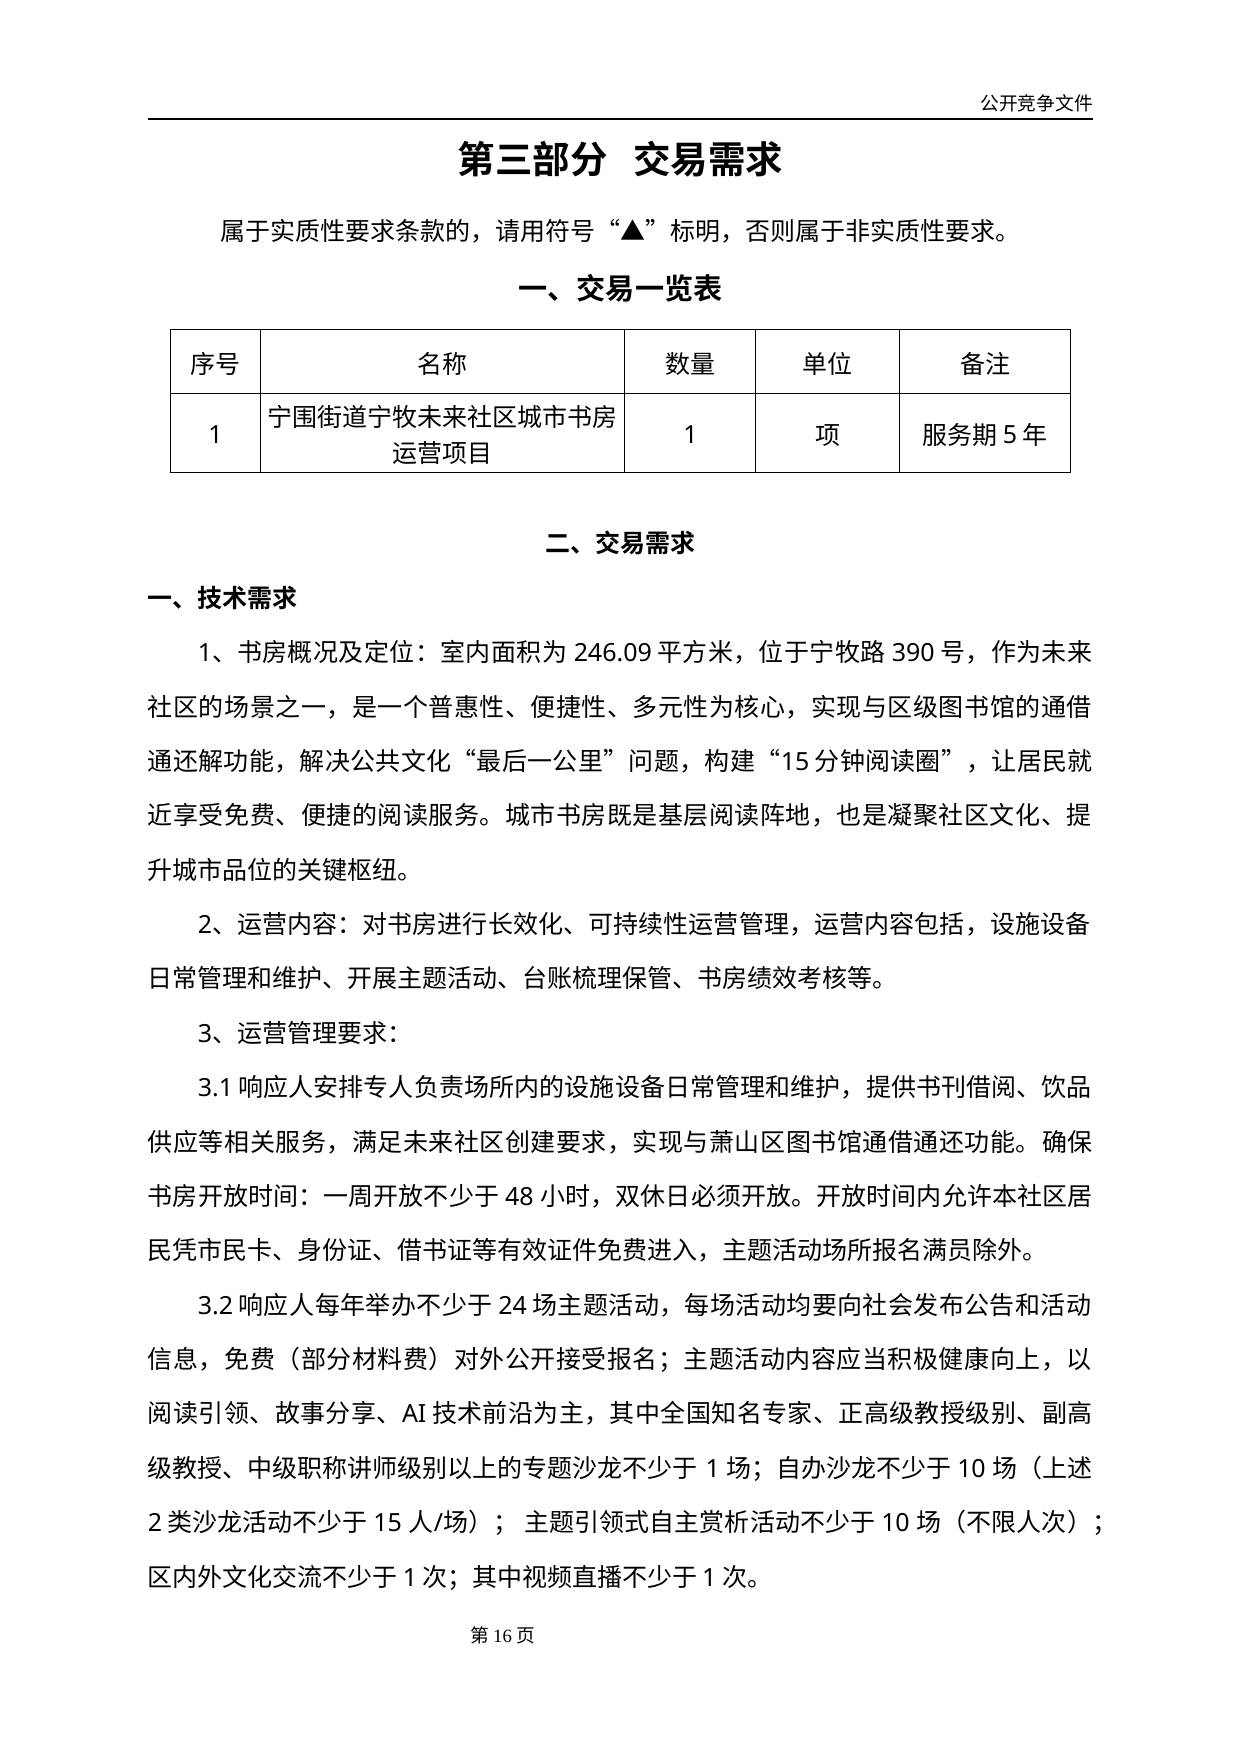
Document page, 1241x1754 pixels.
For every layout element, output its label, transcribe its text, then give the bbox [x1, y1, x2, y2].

text 二、交易需求 [148, 524, 1093, 560]
table_header 名称 [261, 330, 624, 393]
list 交易一览表 [148, 266, 1093, 308]
text 3.2响应人每年举办不少于24场主题活动，每场活动均要向社会发布公告和活动信息，免费（部分材料费）对外公开接受报名；主题活动内容应当积极健康向上，以阅读引领、故事分享、AI技术前沿为主，其中全国知名专家、正高级教授级别、副高级教授、中级职称讲师级别以上的专题沙龙不少于 1 场；自办沙龙不少于10 场（上述2类沙龙活动不少于15 人/场）； 主题引领式自主赏析活动不少于10 场（不限人次）；区内外文化交流不少于1次；其中视频直播不少于1 次。 [148, 1285, 1093, 1593]
table_header 单位 [756, 330, 899, 393]
table_cell 宁围街道宁牧未来社区城市书房运营项目 [261, 394, 624, 472]
table_header 序号 [171, 330, 260, 393]
table_cell 1 [625, 394, 755, 472]
table_cell 服务期5年 [900, 394, 1070, 472]
table_cell 1 [171, 394, 260, 472]
list 运营管理要求： [148, 1013, 1093, 1049]
text 属于实质性要求条款的，请用符号“▲”标明，否则属于非实质性要求。 [148, 211, 1093, 247]
text 3.1响应人安排专人负责场所内的设施设备日常管理和维护，提供书刊借阅、饮品供应等相关服务，满足未来社区创建要求，实现与萧山区图书馆通借通还功能。确保书房开放时间：一周开放不少于 48 小时，双休日必须开放。开放时间内允许本社区居民凭市民卡、身份证、借书证等有效证件免费进入，主题活动场所报名满员除外。 [148, 1068, 1093, 1267]
text 一、技术需求 [148, 578, 1093, 614]
list 书房概况及定位：室内面积为246.09平方米，位于宁牧路390号，作为未来社区的场景之一，是一个普惠性、便捷性、多元性为核心，实现与区级图书馆的通借通还解功能，解决公共文化“最后一公里”问题，构建“15分钟阅读圈”，让居民就近享受免费、便捷的阅读服务。城市书房既是基层阅读阵地，也是凝聚社区文化、提升城市品位的关键枢纽。 [148, 633, 1093, 886]
table_cell 项 [756, 394, 899, 472]
table_header 数量 [625, 330, 755, 393]
list 运营内容：对书房进行长效化、可持续性运营管理，运营内容包括，设施设备日常管理和维护、开展主题活动、台账梳理保管、书房绩效考核等。 [148, 904, 1093, 995]
table_header 备注 [900, 330, 1070, 393]
text 第三部分 交易需求 [148, 130, 1093, 184]
